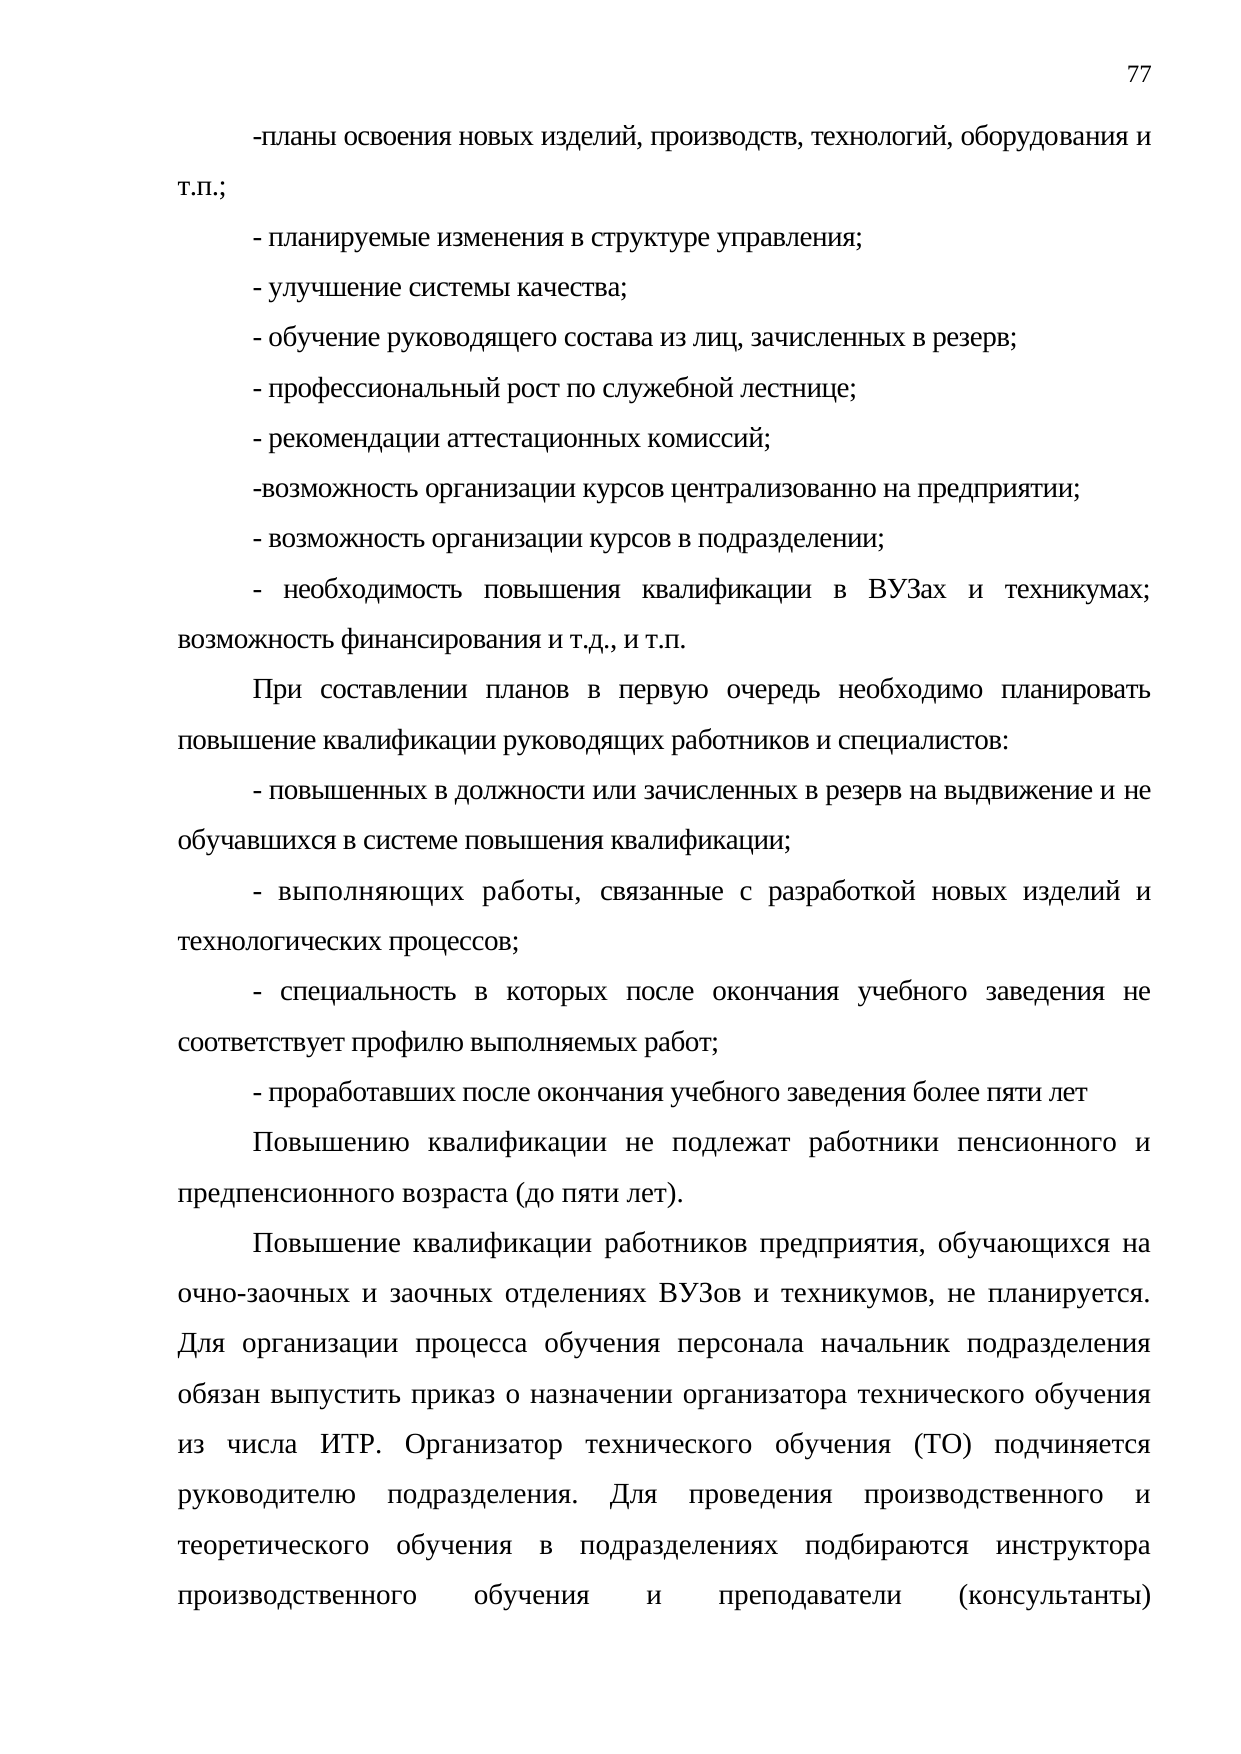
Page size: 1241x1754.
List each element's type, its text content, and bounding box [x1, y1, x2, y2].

text - возможность организации курсов в подразделении; [177, 521, 1152, 554]
text -планы освоения новых изделий, производств, технологий, оборудования и т.п.; [177, 118, 1152, 202]
text - обучение руководящего состава из лиц, зачисленных в резерв; [177, 319, 1152, 353]
text - необходимость повышения квалификации в ВУЗах и техникумах; возможность финансирования и т.д., и т.п. [177, 571, 1152, 655]
text - планируемые изменения в структуре управления; [177, 219, 1152, 252]
text - рекомендации аттестационных комиссий; [177, 420, 1152, 453]
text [177, 1225, 1152, 1611]
text - проработавших после окончания учебного заведения более пяти лет [177, 1074, 1152, 1108]
text - специальность в которых после окончания учебного заведения не соответствует профилю выполняемых работ; [177, 973, 1152, 1057]
text -возможность организации курсов централизованно на предприятии; [177, 470, 1152, 504]
text - повышенных в должности или зачисленных в резерв на выдвижение и не обучавшихся в системе повышения квалификации; [177, 772, 1152, 856]
text При составлении планов в первую очередь необходимо планировать повышение квалификации руководящих работников и специалистов: [177, 672, 1152, 755]
text - выполняющих работы, связанные с разработкой новых изделий и технологических процессов; [177, 873, 1152, 957]
text - профессиональный рост по служебной лестнице; [177, 370, 1152, 403]
text - улучшение системы качества; [177, 269, 1152, 303]
text Повышению квалификации не подлежат работники пенсионного и предпенсионного возраста (до пяти лет). [177, 1124, 1152, 1208]
